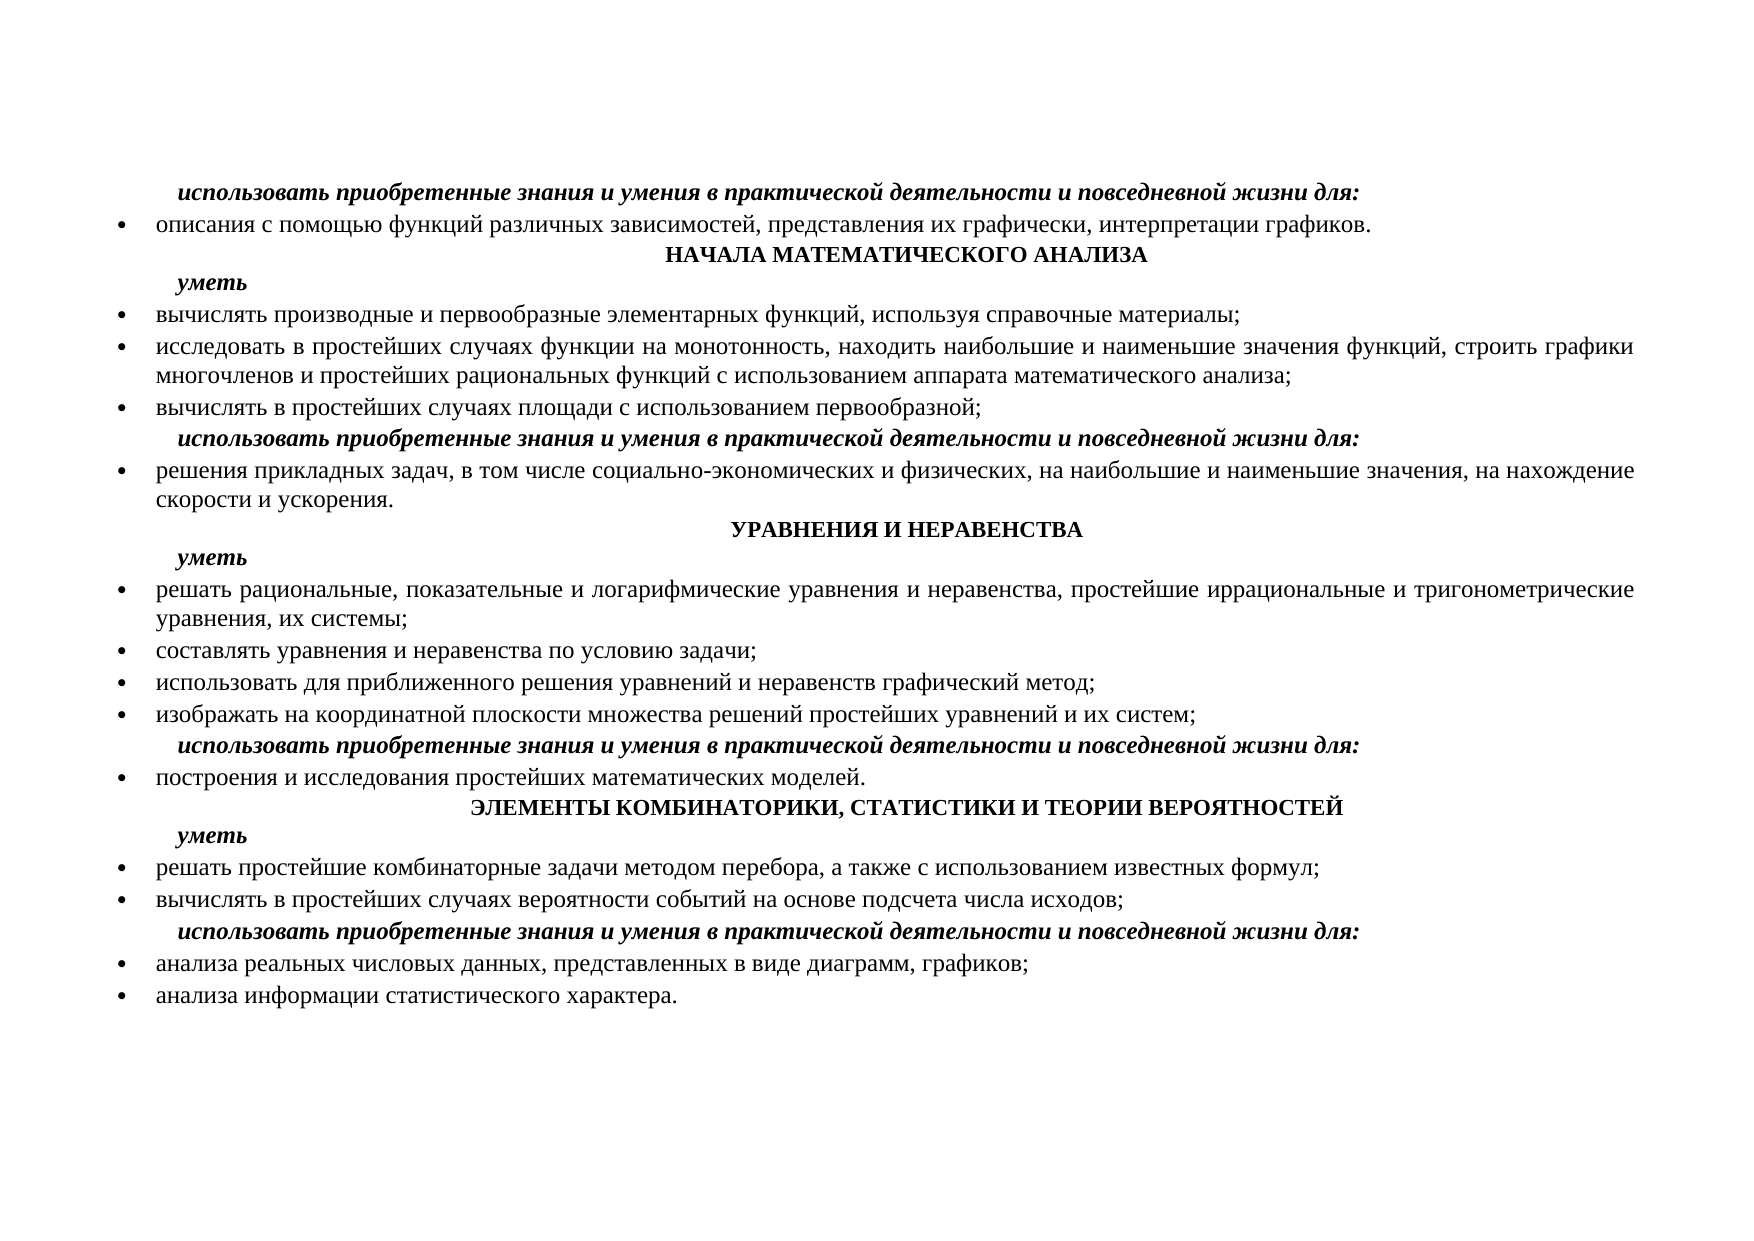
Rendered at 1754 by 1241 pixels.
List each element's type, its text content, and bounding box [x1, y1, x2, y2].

text использовать приобретенные знания и умения в практической деятельности и повседневной жизни для: [177, 731, 1636, 759]
list вычислять в простейших случаях вероятности событий на основе подсчета числа исходов; [118, 884, 1636, 913]
text НАЧАЛА МАТЕМАТИЧЕСКОГО АНАЛИЗА [177, 241, 1636, 267]
list использовать для приближенного решения уравнений и неравенств графический метод; [118, 667, 1636, 696]
text уметь [118, 267, 1636, 296]
list описания с помощью функций различных зависимостей, представления их графически, интерпретации графиков. [118, 209, 1636, 238]
text использовать приобретенные знания и умения в практической деятельности и повседневной жизни для: [177, 177, 1636, 206]
list анализа реальных числовых данных, представленных в виде диаграмм, графиков; [118, 948, 1636, 977]
text использовать приобретенные знания и умения в практической деятельности и повседневной жизни для: [177, 423, 1636, 452]
list анализа информации статистического характера. [118, 980, 1636, 1009]
list вычислять в простейших случаях площади с использованием первообразной; [118, 392, 1636, 420]
list вычислять производные и первообразные элементарных функций, используя справочные материалы; [118, 299, 1636, 328]
list исследовать в простейших случаях функции на монотонность, находить наибольшие и наименьшие значения функций, строить графики многочленов и простейших рациональных функций с использованием аппарата математического анализа; [118, 331, 1636, 388]
text использовать приобретенные знания и умения в практической деятельности и повседневной жизни для: [177, 916, 1636, 945]
text УРАВНЕНИЯ И НЕРАВЕНСТВА [177, 516, 1636, 542]
list решения прикладных задач, в том числе социально-экономических и физических, на наибольшие и наименьшие значения, на нахождение скорости и ускорения. [118, 455, 1636, 513]
text ЭЛЕМЕНТЫ КОМБИНАТОРИКИ, СТАТИСТИКИ И ТЕОРИИ ВЕРОЯТНОСТЕЙ [177, 794, 1636, 821]
text уметь [118, 542, 1636, 571]
list решать рациональные, показательные и логарифмические уравнения и неравенства, простейшие иррациональные и тригонометрические уравнения, их системы; [118, 574, 1636, 632]
list изображать на координатной плоскости множества решений простейших уравнений и их систем; [118, 699, 1636, 727]
text уметь [118, 821, 1636, 849]
list составлять уравнения и неравенства по условию задачи; [118, 635, 1636, 664]
list решать простейшие комбинаторные задачи методом перебора, а также с использованием известных формул; [118, 852, 1636, 881]
list построения и исследования простейших математических моделей. [118, 762, 1636, 791]
